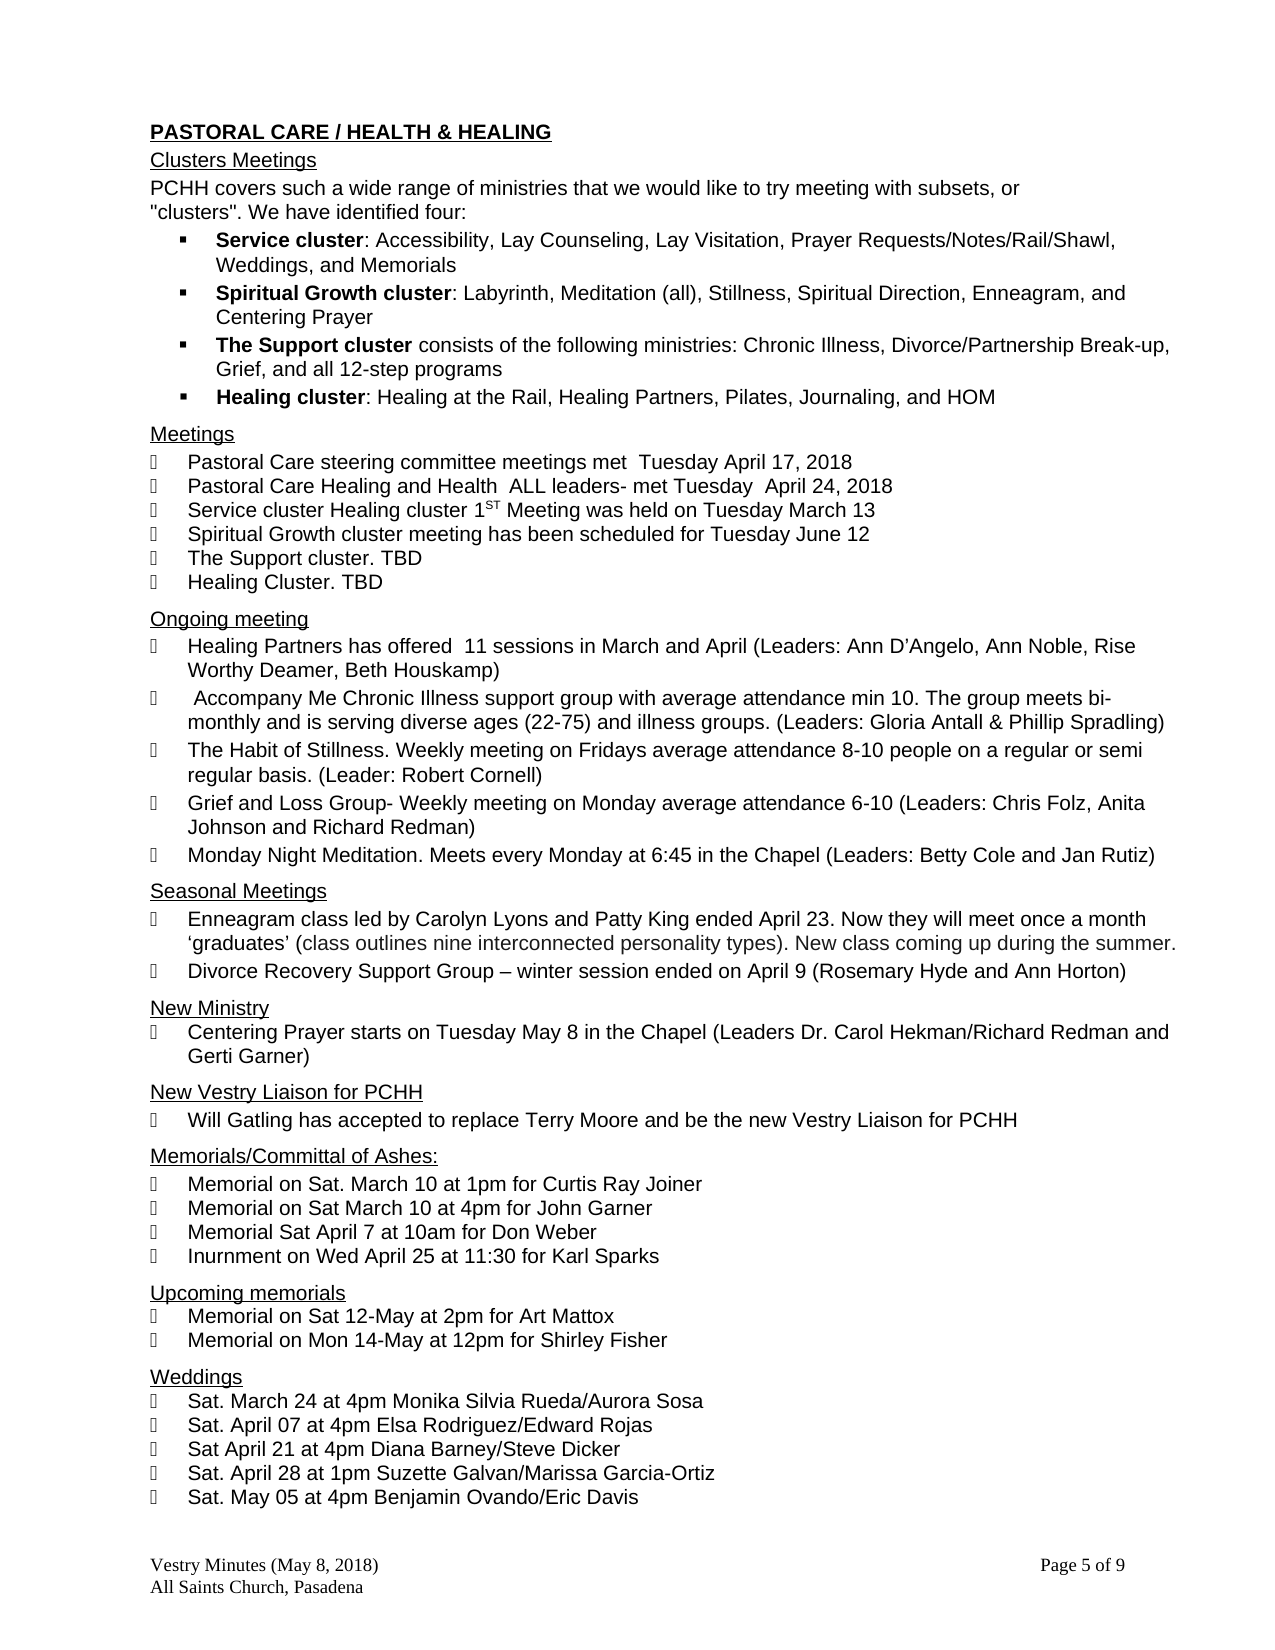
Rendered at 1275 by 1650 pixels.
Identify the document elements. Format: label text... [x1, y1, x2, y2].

list Divorce Recovery Support Group – winter session ended on April 9 (Rosemary Hyde and Ann Horton) [150, 959, 1191, 983]
list Service cluster: Accessibility, Lay Counseling, Lay Visitation, Prayer Requests/Notes/Rail/Shawl, Weddings, and Memorials [178, 228, 1181, 276]
list Sat. March 24 at 4pm Monika Silvia Rueda/Aurora Sosa [150, 1389, 1050, 1413]
list Accompany Me Chronic Illness support group with average attendance min 10. The group meets bi-monthly and is serving diverse ages (22-75) and illness groups. (Leaders: Gloria Antall & Phillip Spradling) [150, 686, 1181, 734]
list Centering Prayer starts on Tuesday May 8 in the Chapel (Leaders Dr. Carol Hekman/Richard Redman and Gerti Garner) [150, 1019, 1171, 1067]
list Memorial on Sat March 10 at 4pm for John Garner [150, 1196, 1050, 1220]
list Memorial on Sat. March 10 at 1pm for Curtis Ray Joiner [150, 1172, 1050, 1196]
list Pastoral Care steering committee meetings met Tuesday April 17, 2018 [150, 449, 1050, 474]
text PASTORAL CARE / HEALTH & HEALING [150, 120, 1050, 144]
list Sat. April 28 at 1pm Suzette Galvan/Marissa Garcia-Ortiz [150, 1461, 1050, 1485]
list Pastoral Care Healing and Health ALL leaders- met Tuesday April 24, 2018 [150, 474, 1050, 498]
list Memorial on Sat 12-May at 2pm for Art Mattox [150, 1304, 1050, 1328]
list Healing Partners has offered 11 sessions in March and April (Leaders: Ann D’Angelo, Ann Noble, Rise Worthy Deamer, Beth Houskamp) [150, 634, 1153, 682]
list Sat. April 07 at 4pm Elsa Rodriguez/Edward Rojas [150, 1413, 1050, 1437]
list Spiritual Growth cluster meeting has been scheduled for Tuesday June 12 [150, 522, 1050, 546]
list Grief and Loss Group- Weekly meeting on Monday average attendance 6-10 (Leaders: Chris Folz, Anita Johnson and Richard Redman) [150, 791, 1153, 838]
list Seasonal Meetings [150, 879, 1050, 903]
list Service cluster Healing cluster 1ST Meeting was held on Tuesday March 13 [150, 498, 1050, 522]
list Monday Night Meditation. Meets every Monday at 6:45 in the Chapel (Leaders: Betty Cole and Jan Rutiz) [150, 843, 1172, 867]
text Upcoming memorials [150, 1280, 1050, 1304]
list Memorial Sat April 7 at 10am for Don Weber [150, 1220, 1050, 1244]
list Will Gatling has accepted to replace Terry Moore and be the new Vestry Liaison for PCHH [150, 1107, 1144, 1132]
list Sat. May 05 at 4pm Benjamin Ovando/Eric Davis [150, 1485, 1050, 1509]
list The Habit of Stillness. Weekly meeting on Fridays average attendance 8-10 people on a regular or semi regular basis. (Leader: Robert Cornell) [150, 738, 1153, 786]
list Memorials/Committal of Ashes: [150, 1144, 975, 1168]
list Sat April 21 at 4pm Diana Barney/Steve Dicker [150, 1437, 1050, 1461]
list New Vestry Liaison for PCHH [150, 1080, 1050, 1104]
list Spiritual Growth cluster: Labyrinth, Meditation (all), Stillness, Spiritual Direction, Enneagram, and Centering Prayer [178, 281, 1181, 328]
list Ongoing meeting [150, 606, 1050, 630]
text Meetings [150, 421, 1050, 445]
list Memorial on Mon 14-May at 12pm for Shirley Fisher [150, 1328, 1050, 1352]
text Clusters Meetings [150, 148, 1050, 172]
list The Support cluster. TBD [150, 546, 1050, 570]
text New Ministry [150, 996, 1050, 1019]
text Weddings [150, 1365, 1050, 1389]
list Healing cluster: Healing at the Rail, Healing Partners, Pilates, Journaling, and HOM [178, 385, 1181, 409]
text PCHH covers such a wide range of ministries that we would like to try meeting with subsets, or "clusters". We have identified four: [150, 176, 1050, 224]
list Inurnment on Wed April 25 at 11:30 for Karl Sparks [150, 1244, 1050, 1268]
list Healing Cluster. TBD [150, 570, 1050, 594]
list Enneagram class led by Carolyn Lyons and Patty King ended April 23. Now they will meet once a month ‘graduates’ (class outlines nine interconnected personality types). New class coming up during the summer. [150, 907, 1200, 955]
list The Support cluster consists of the following ministries: Chronic Illness, Divorce/Partnership Break-up, Grief, and all 12-step programs [178, 333, 1181, 381]
